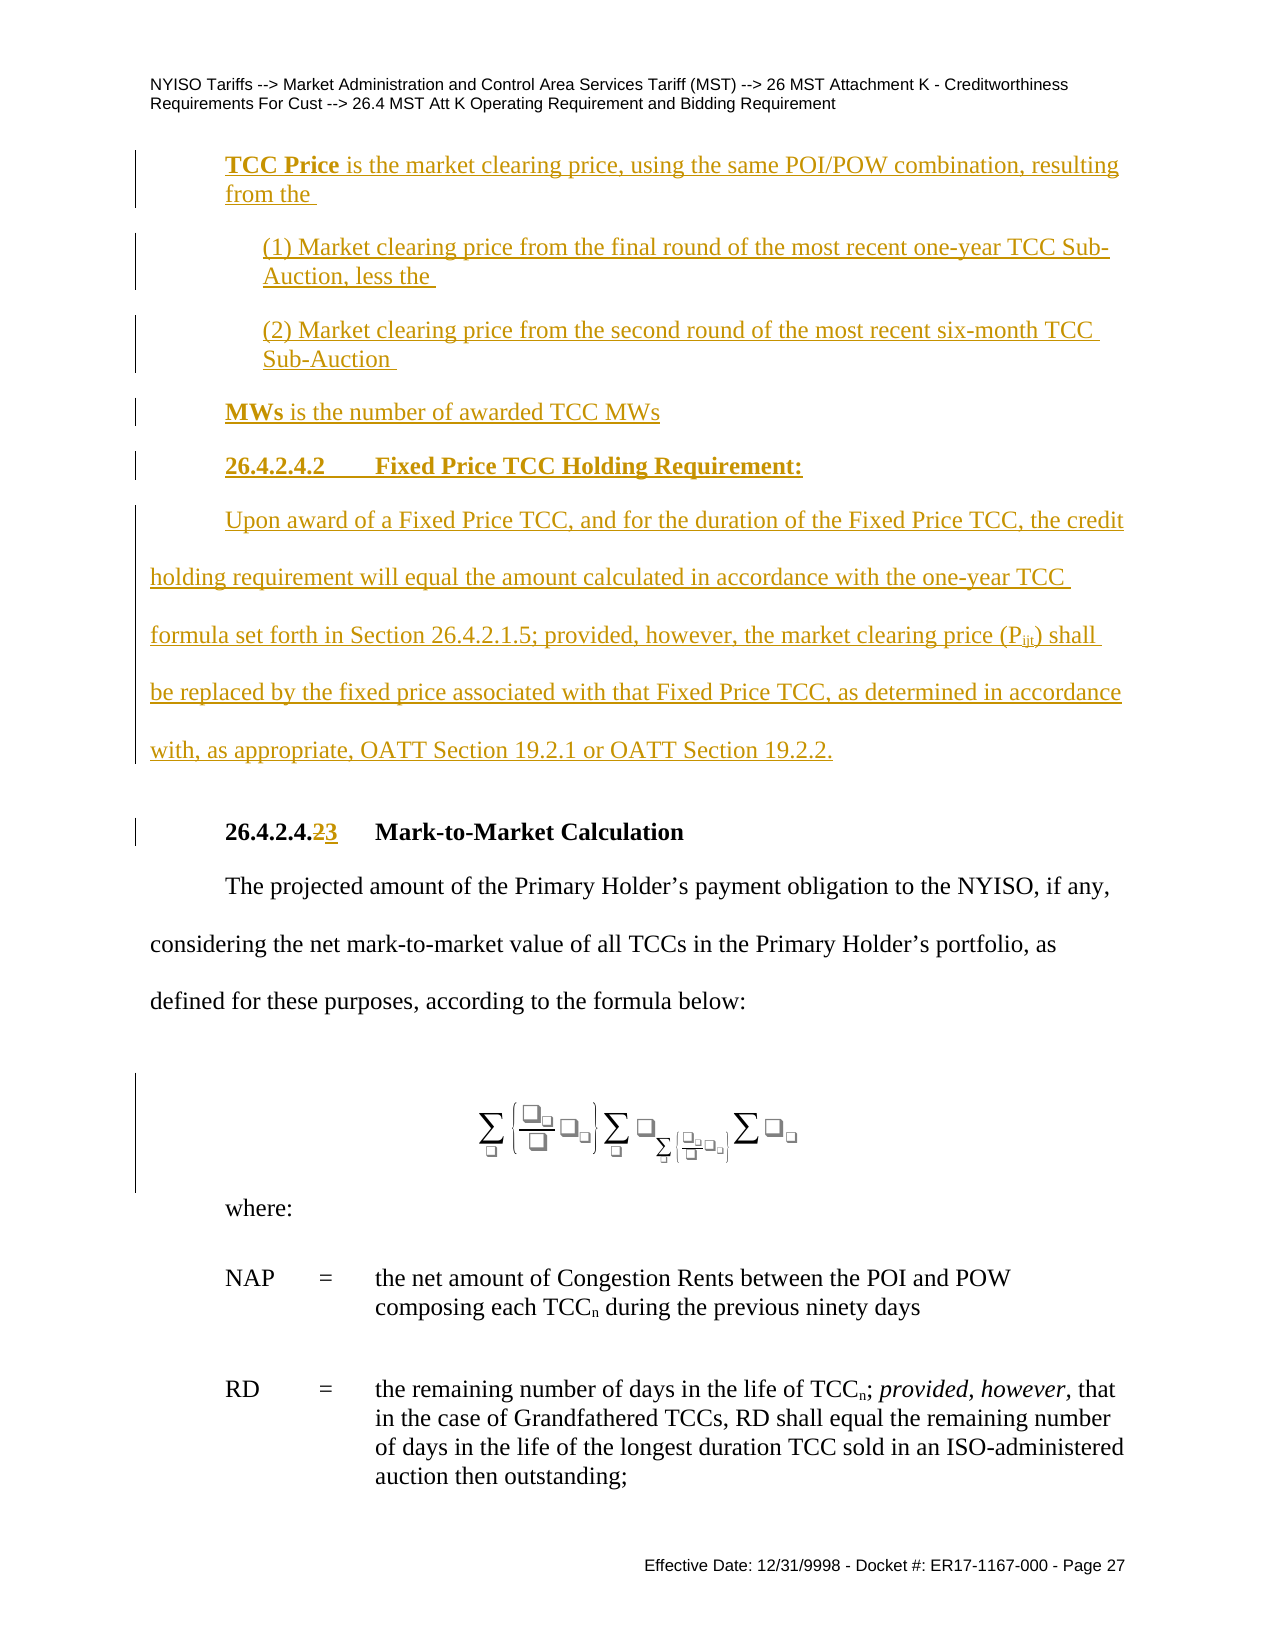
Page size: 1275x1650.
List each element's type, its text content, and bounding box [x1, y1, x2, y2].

text NAP = the net amount of Congestion Rents between the POI and POW composing each TCCn during the previous ninety days [225, 1263, 1125, 1321]
text RD = the remaining number of days in the life of TCCn; provided, however, that in the case of Grandfathered TCCs, RD shall equal the remaining number of days in the life of the longest duration TCC sold in an ISO-administered auction then outstanding; [225, 1374, 1125, 1489]
subtitle 26.4.2.4. Mark-to-Market Calculation [225, 817, 1125, 846]
text where: [150, 1193, 1125, 1222]
text The projected amount of the Primary Holder’s payment obligation to the NYISO, if any, considering the net mark-to-market value of all TCCs in the Primary Holder’s portfolio, as defined for these purposes, according to the formula below: [150, 871, 1125, 1015]
